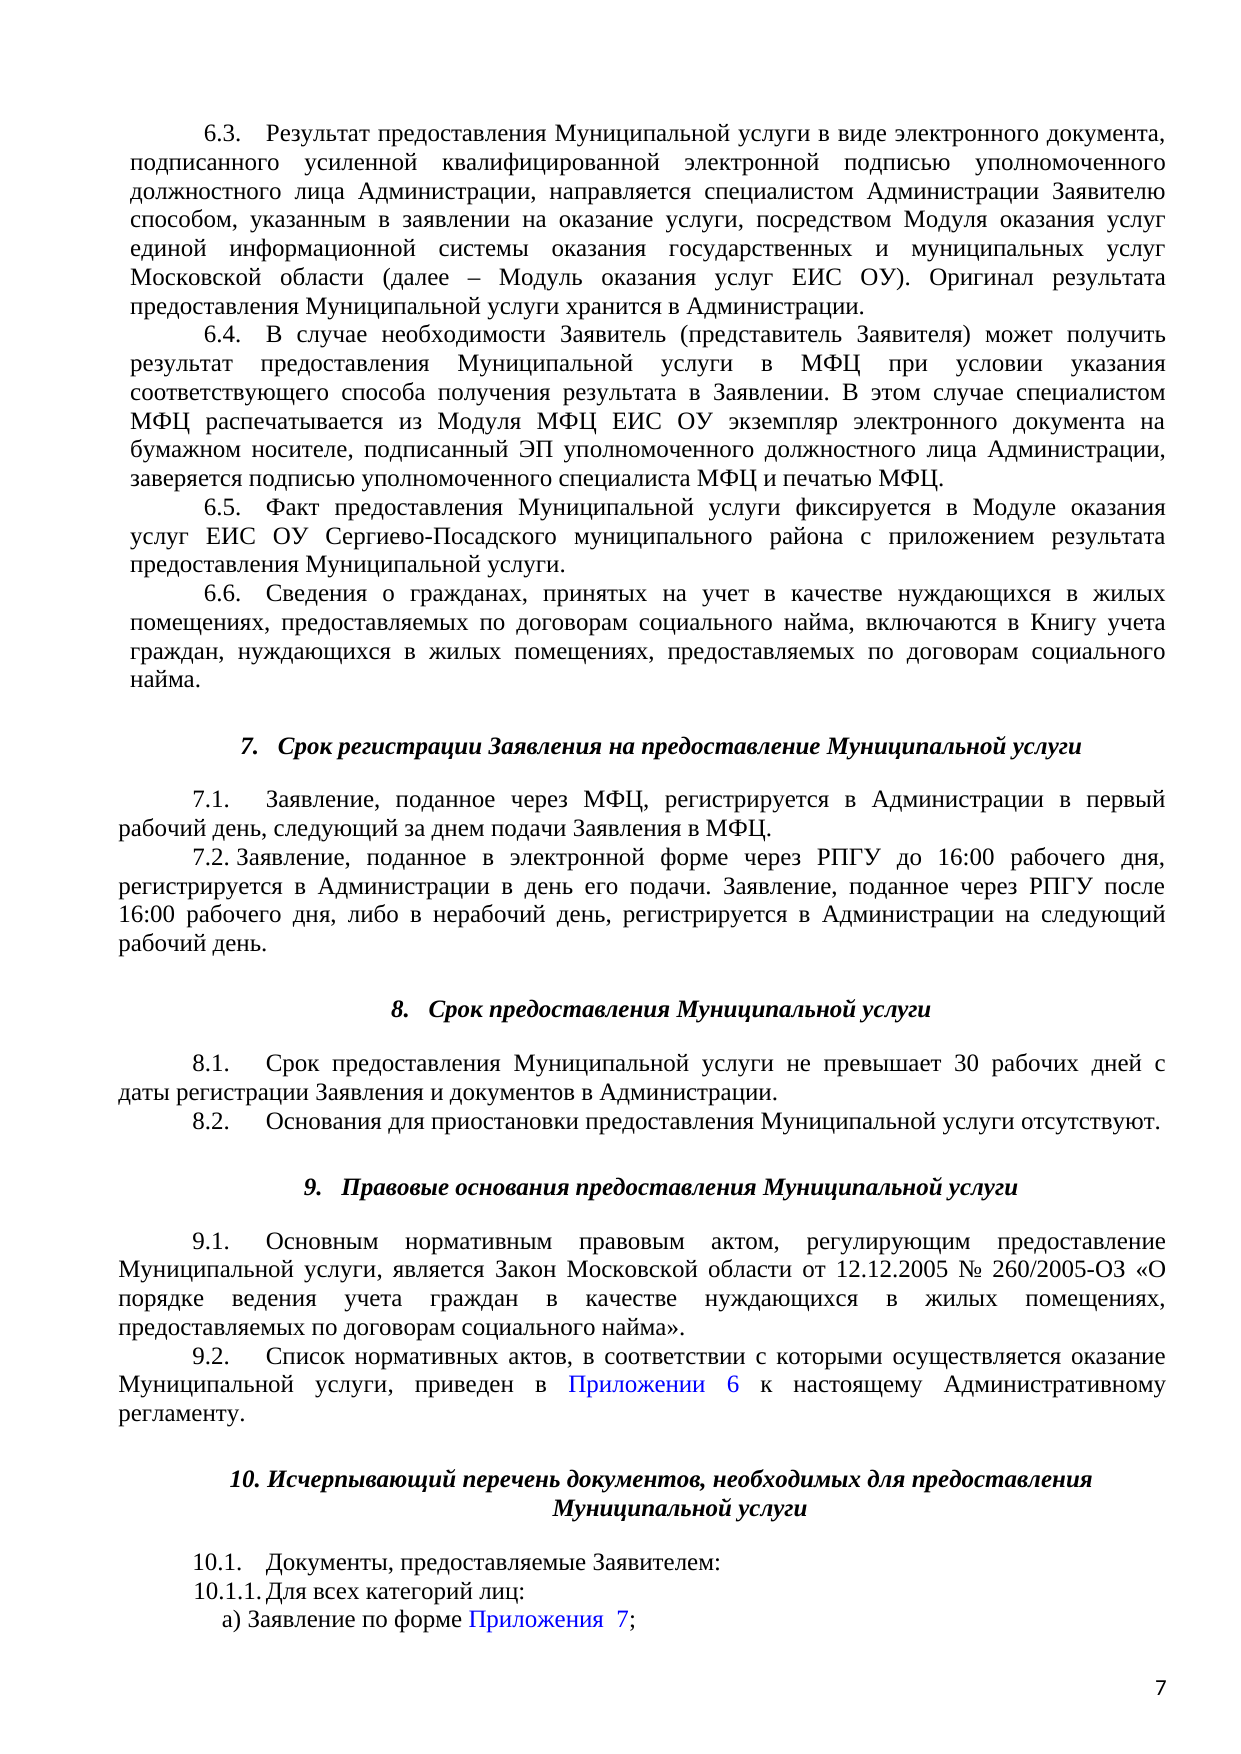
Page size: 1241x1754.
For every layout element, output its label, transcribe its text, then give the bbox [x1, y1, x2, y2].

list Документы, предоставляемые Заявителем: [118, 1547, 1167, 1576]
list Заявление, поданное в электронной форме через РПГУ до 16:00 рабочего дня, регистрируется в Администрации в день его подачи. Заявление, поданное через РПГУ после 16:00 рабочего дня, либо в нерабочий день, регистрируется в Администрации на следующий рабочий день. [118, 842, 1167, 957]
list Исчерпывающий перечень документов, необходимых для предоставления Муниципальной услуги [156, 1464, 1167, 1522]
list Факт предоставления Муниципальной услуги фиксируется в Модуле оказания услуг ЕИС ОУ Сергиево-Посадского муниципального района с приложением результата предоставления Муниципальной услуги. [130, 492, 1167, 578]
list Для всех категорий лиц: [193, 1576, 1167, 1604]
list а) Заявление по форме Приложения 7; [118, 1604, 1167, 1633]
list В случае необходимости Заявитель (представитель Заявителя) может получить результат предоставления Муниципальной услуги в МФЦ при условии указания соответствующего способа получения результата в Заявлении. В этом случае специалистом МФЦ распечатывается из Модуля МФЦ ЕИС ОУ экземпляр электронного документа на бумажном носителе, подписанный ЭП уполномоченного должностного лица Администрации, заверяется подписью уполномоченного специалиста МФЦ и печатью МФЦ. [130, 319, 1167, 492]
list Сведения о гражданах, принятых на учет в качестве нуждающихся в жилых помещениях, предоставляемых по договорам социального найма, включаются в Книгу учета граждан, нуждающихся в жилых помещениях, предоставляемых по договорам социального найма. [130, 578, 1167, 693]
list Срок предоставления Муниципальной услуги не превышает 30 рабочих дней с даты регистрации Заявления и документов в Администрации. [118, 1048, 1167, 1106]
list Срок регистрации Заявления на предоставление Муниципальной услуги [156, 731, 1167, 759]
list Основания для приостановки предоставления Муниципальной услуги отсутствуют. [118, 1106, 1167, 1134]
list Список нормативных актов, в соответствии с которыми осуществляется оказание Муниципальной услуги, приведен в Приложении 6 к настоящему Административному регламенту. [118, 1341, 1167, 1427]
list Правовые основания предоставления Муниципальной услуги [156, 1172, 1167, 1201]
list Заявление, поданное через МФЦ, регистрируется в Администрации в первый рабочий день, следующий за днем подачи Заявления в МФЦ. [118, 784, 1167, 842]
list Результат предоставления Муниципальной услуги в виде электронного документа, подписанного усиленной квалифицированной электронной подписью уполномоченного должностного лица Администрации, направляется специалистом Администрации Заявителю способом, указанным в заявлении на оказание услуги, посредством Модуля оказания услуг единой информационной системы оказания государственных и муниципальных услуг Московской области (далее – Модуль оказания услуг ЕИС ОУ). Оригинал результата предоставления Муниципальной услуги хранится в Администрации. [130, 118, 1167, 319]
list Основным нормативным правовым актом, регулирующим предоставление Муниципальной услуги, является Закон Московской области от 12.12.2005 № 260/2005-ОЗ «О порядке ведения учета граждан в качестве нуждающихся в жилых помещениях, предоставляемых по договорам социального найма». [118, 1226, 1167, 1341]
list Срок предоставления Муниципальной услуги [156, 994, 1167, 1023]
